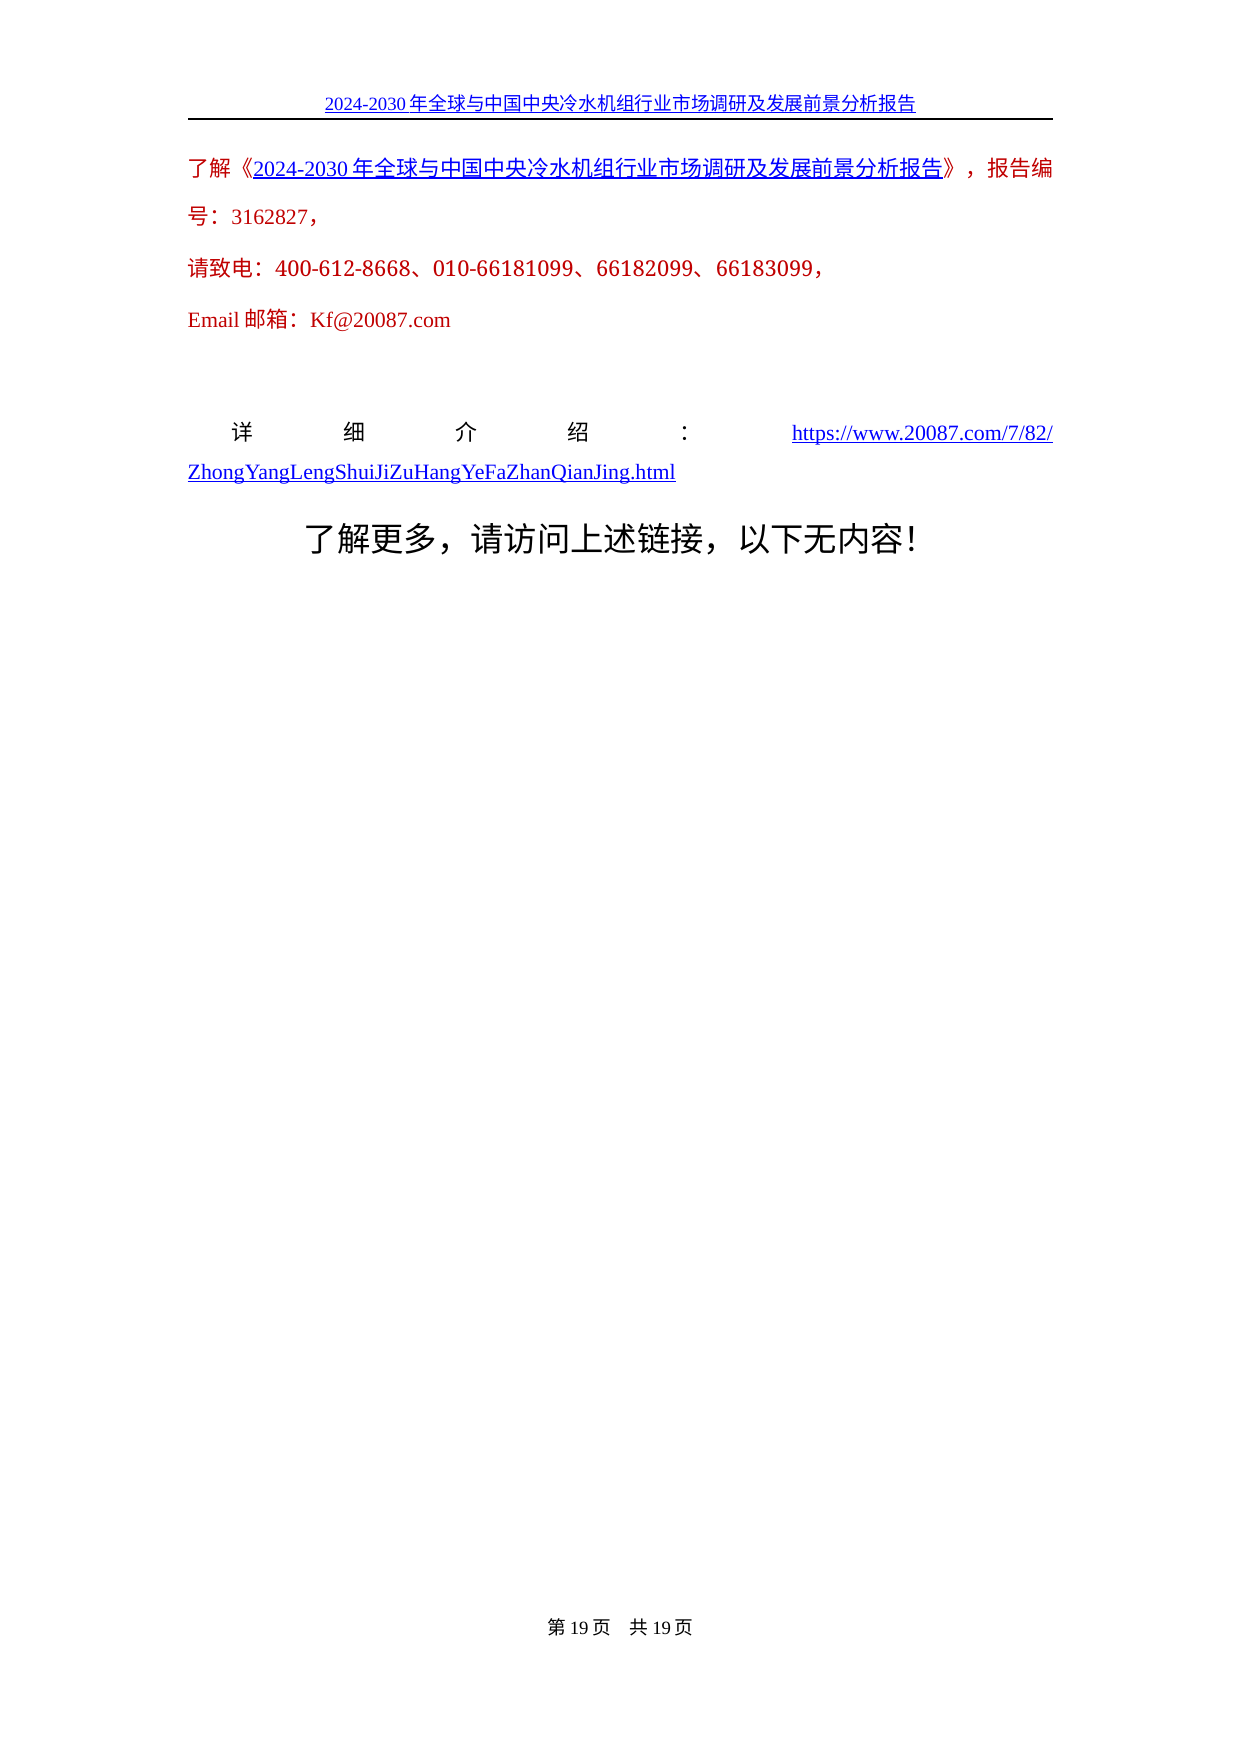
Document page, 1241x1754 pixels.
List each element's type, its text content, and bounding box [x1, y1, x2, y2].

text 了解《2024-2030年全球与中国中央冷水机组行业市场调研及发展前景分析报告》，报告编号：3162827， [187, 150, 1053, 231]
title 了解更多，请访问上述链接，以下无内容！ [187, 504, 1053, 569]
text 请致电：400-612-8668、010-66181099、66182099、66183099， [187, 251, 1053, 283]
text 详细介绍：https://www.20087.com/7/82/ZhongYangLengShuiJiZuHangYeFaZhanQianJing.html [187, 415, 1053, 488]
text Email邮箱：Kf@20087.com [187, 302, 1053, 334]
